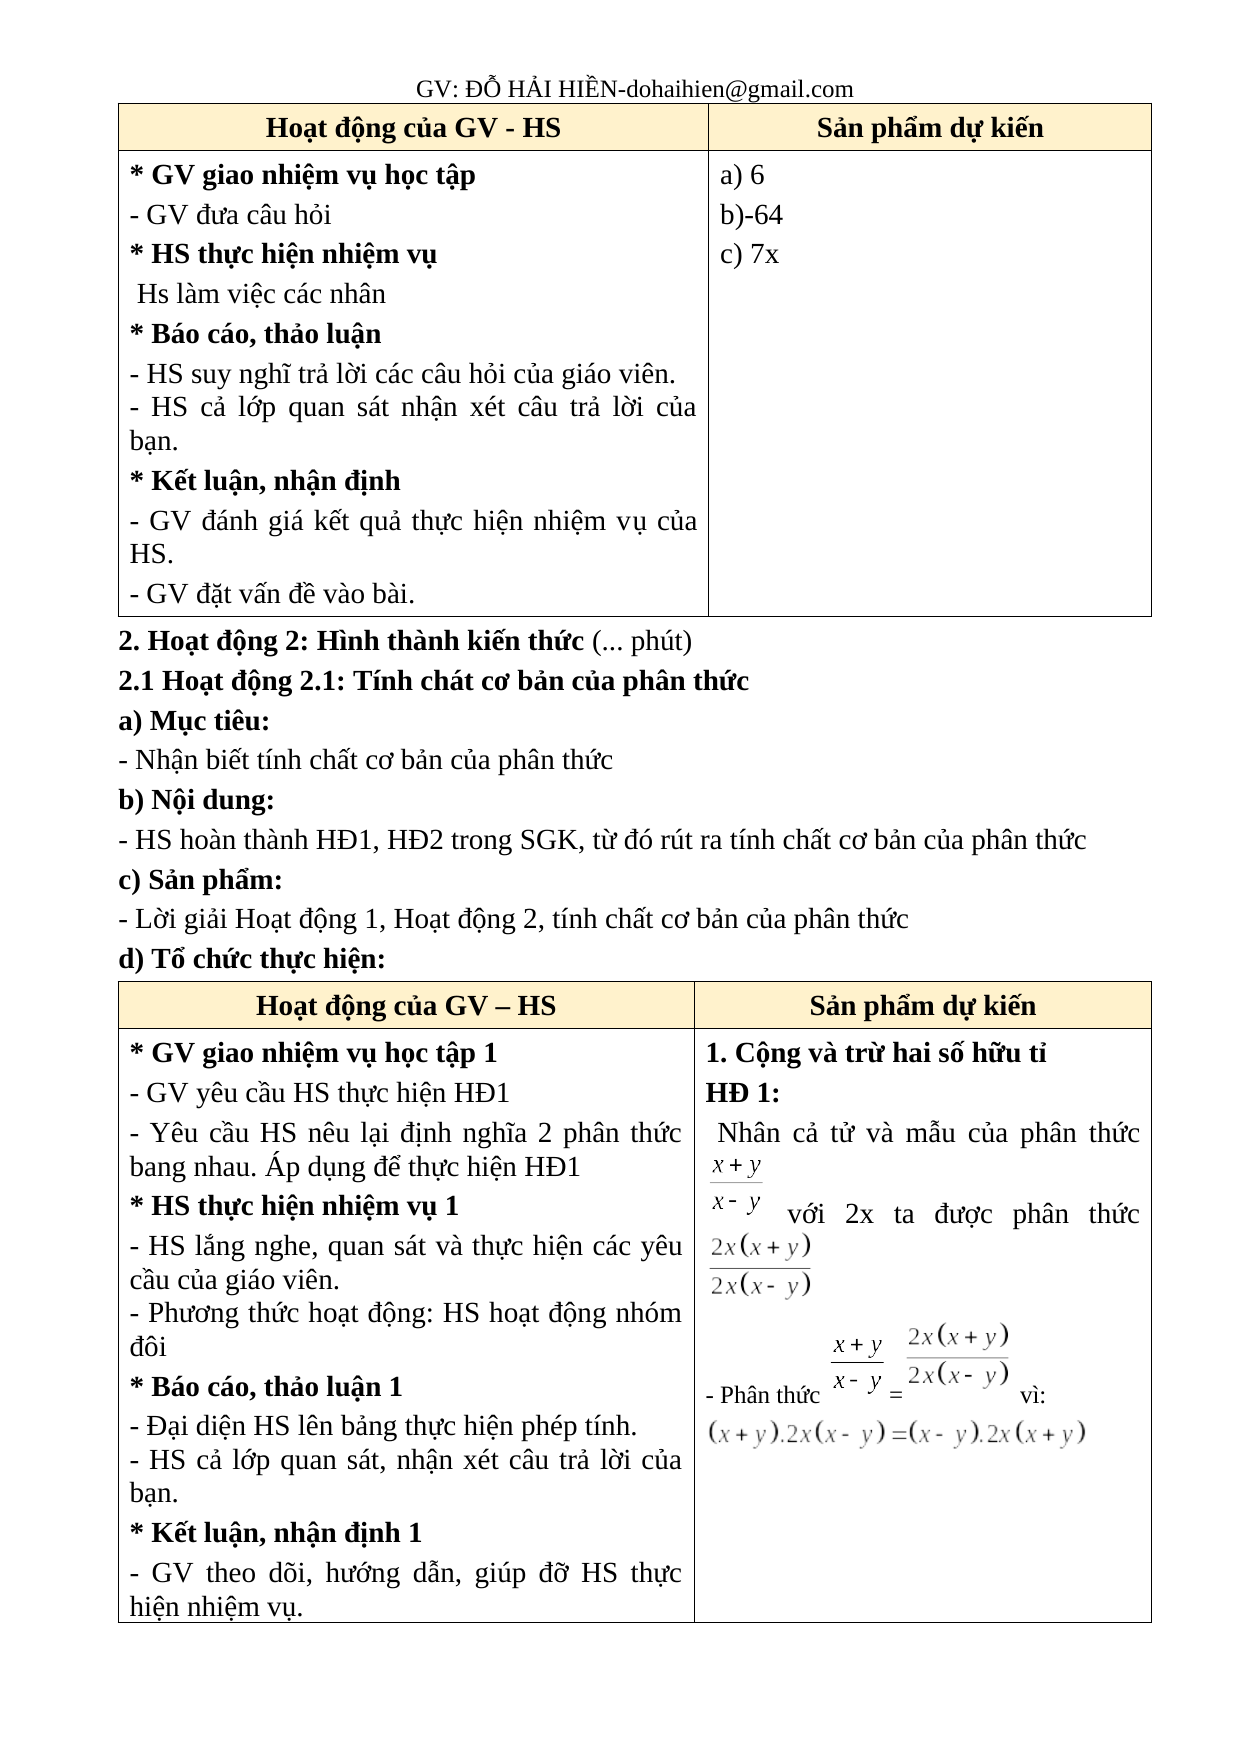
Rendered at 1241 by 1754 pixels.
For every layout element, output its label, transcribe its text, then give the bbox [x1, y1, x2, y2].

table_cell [119, 1029, 694, 1622]
table_header Hoạt động của GV - HS [119, 104, 708, 150]
table_header Sản phẩm dự kiến [709, 104, 1151, 150]
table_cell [695, 1029, 1151, 1622]
table_header Hoạt động của GV – HS [119, 982, 694, 1028]
text - HS hoàn thành HĐ1, HĐ2 trong SGK, từ đó rút ra tính chất cơ bản của phân thức [118, 822, 1152, 856]
table_header Sản phẩm dự kiến [695, 982, 1151, 1028]
text a) Mục tiêu: [118, 703, 1152, 736]
table_cell a) 6 b)-64 c) 7x [709, 151, 1151, 616]
text - Nhận biết tính chất cơ bản của phân thức [118, 742, 1152, 776]
text 2. Hoạt động 2: Hình thành kiến thức (... phút) [118, 623, 1152, 657]
text c) Sản phẩm: [118, 862, 1152, 895]
table_cell * GV giao nhiệm vụ học tập - GV đưa câu hỏi * HS thực hiện nhiệm vụ Hs làm việc các nhân * Báo cáo, thảo luận - HS suy nghĩ trả lời các câu hỏi của giáo viên. - HS cả lớp quan sát nhận xét câu trả lời của bạn. * Kết luận, nhận định - GV đánh giá kết quả thực hiện nhiệm vụ của HS. - GV đặt vấn đề vào bài. [119, 151, 708, 616]
text b) Nội dung: [118, 782, 1152, 816]
text 2.1 Hoạt động 2.1: Tính chát cơ bản của phân thức [118, 663, 1152, 696]
text - Lời giải Hoạt động 1, Hoạt động 2, tính chất cơ bản của phân thứcID132022KNTTSTT 66 [118, 902, 1152, 935]
text d) Tổ chức thực hiện: [118, 941, 1152, 975]
